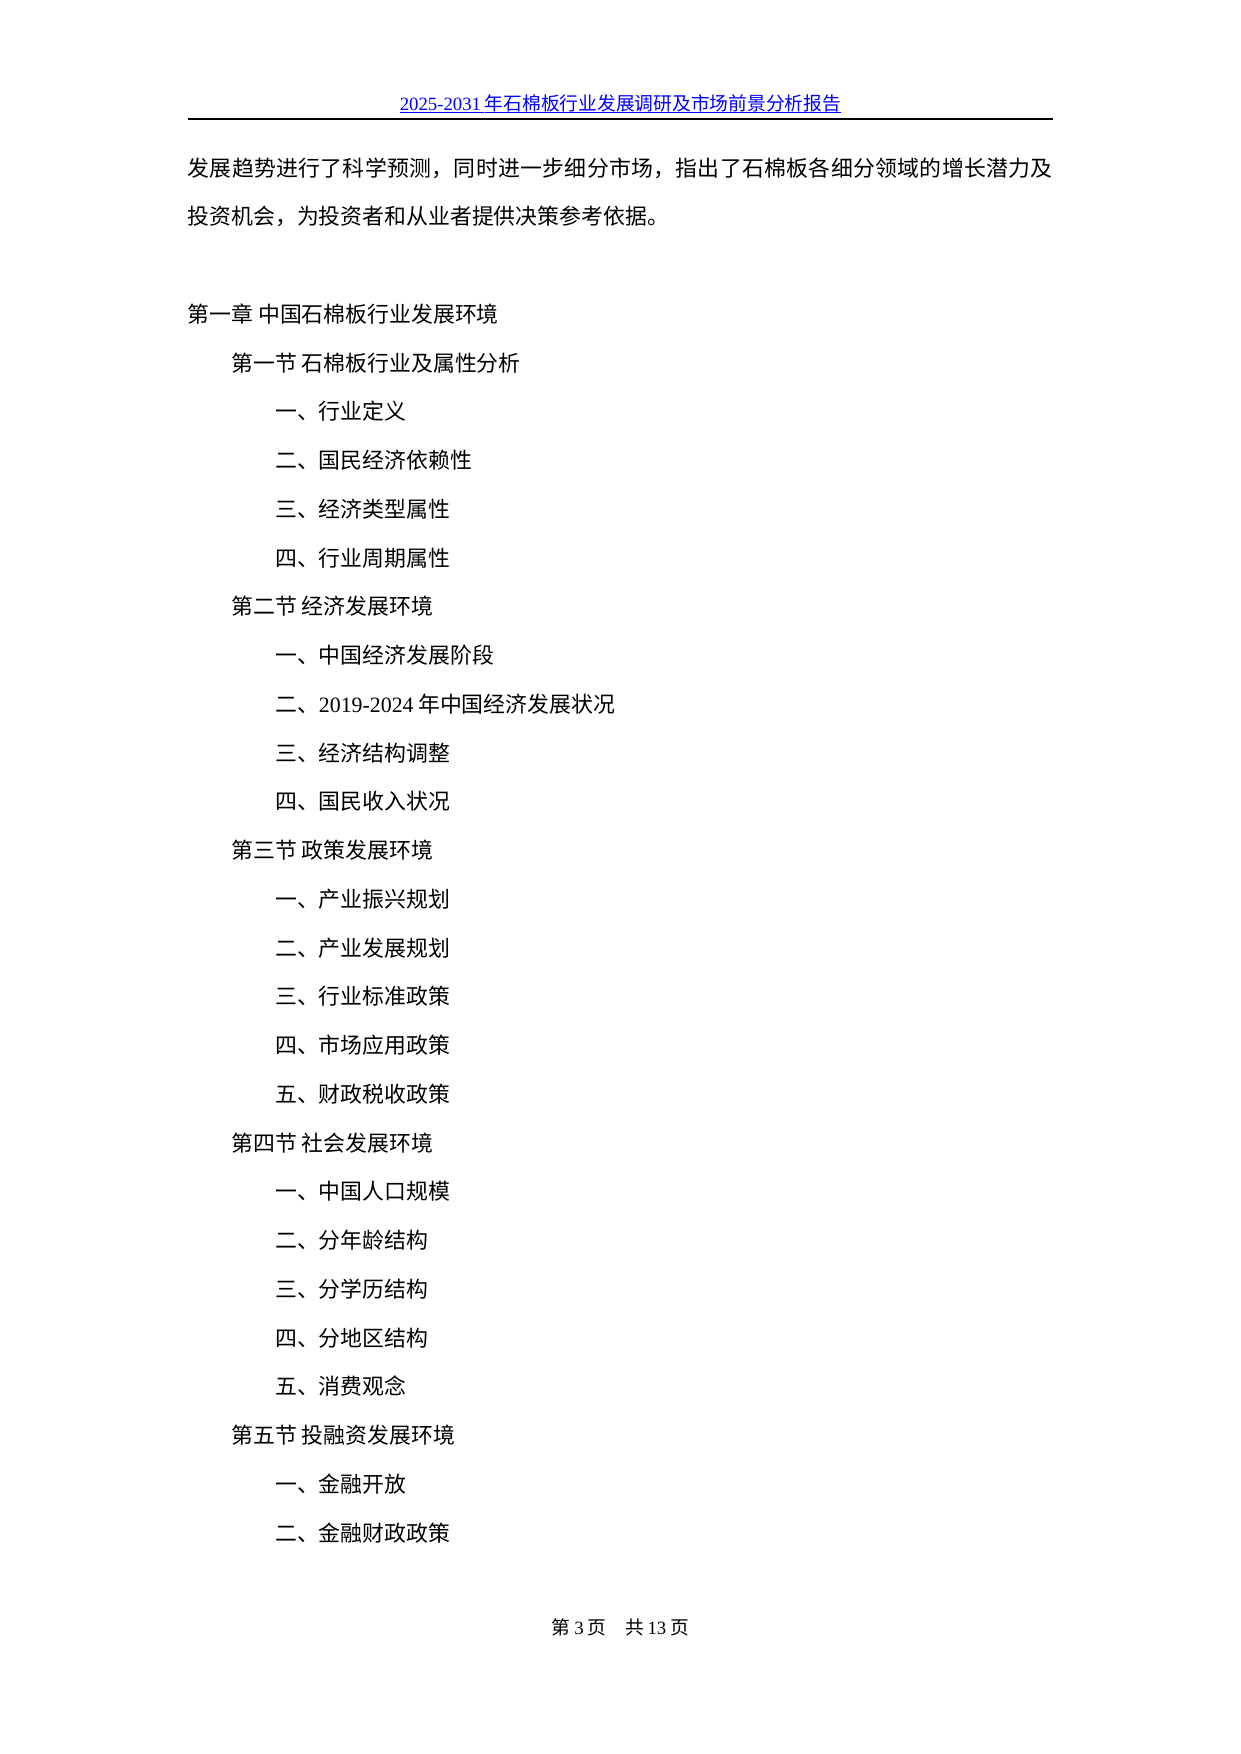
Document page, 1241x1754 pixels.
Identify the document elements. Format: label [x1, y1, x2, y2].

text [187, 150, 1053, 1548]
